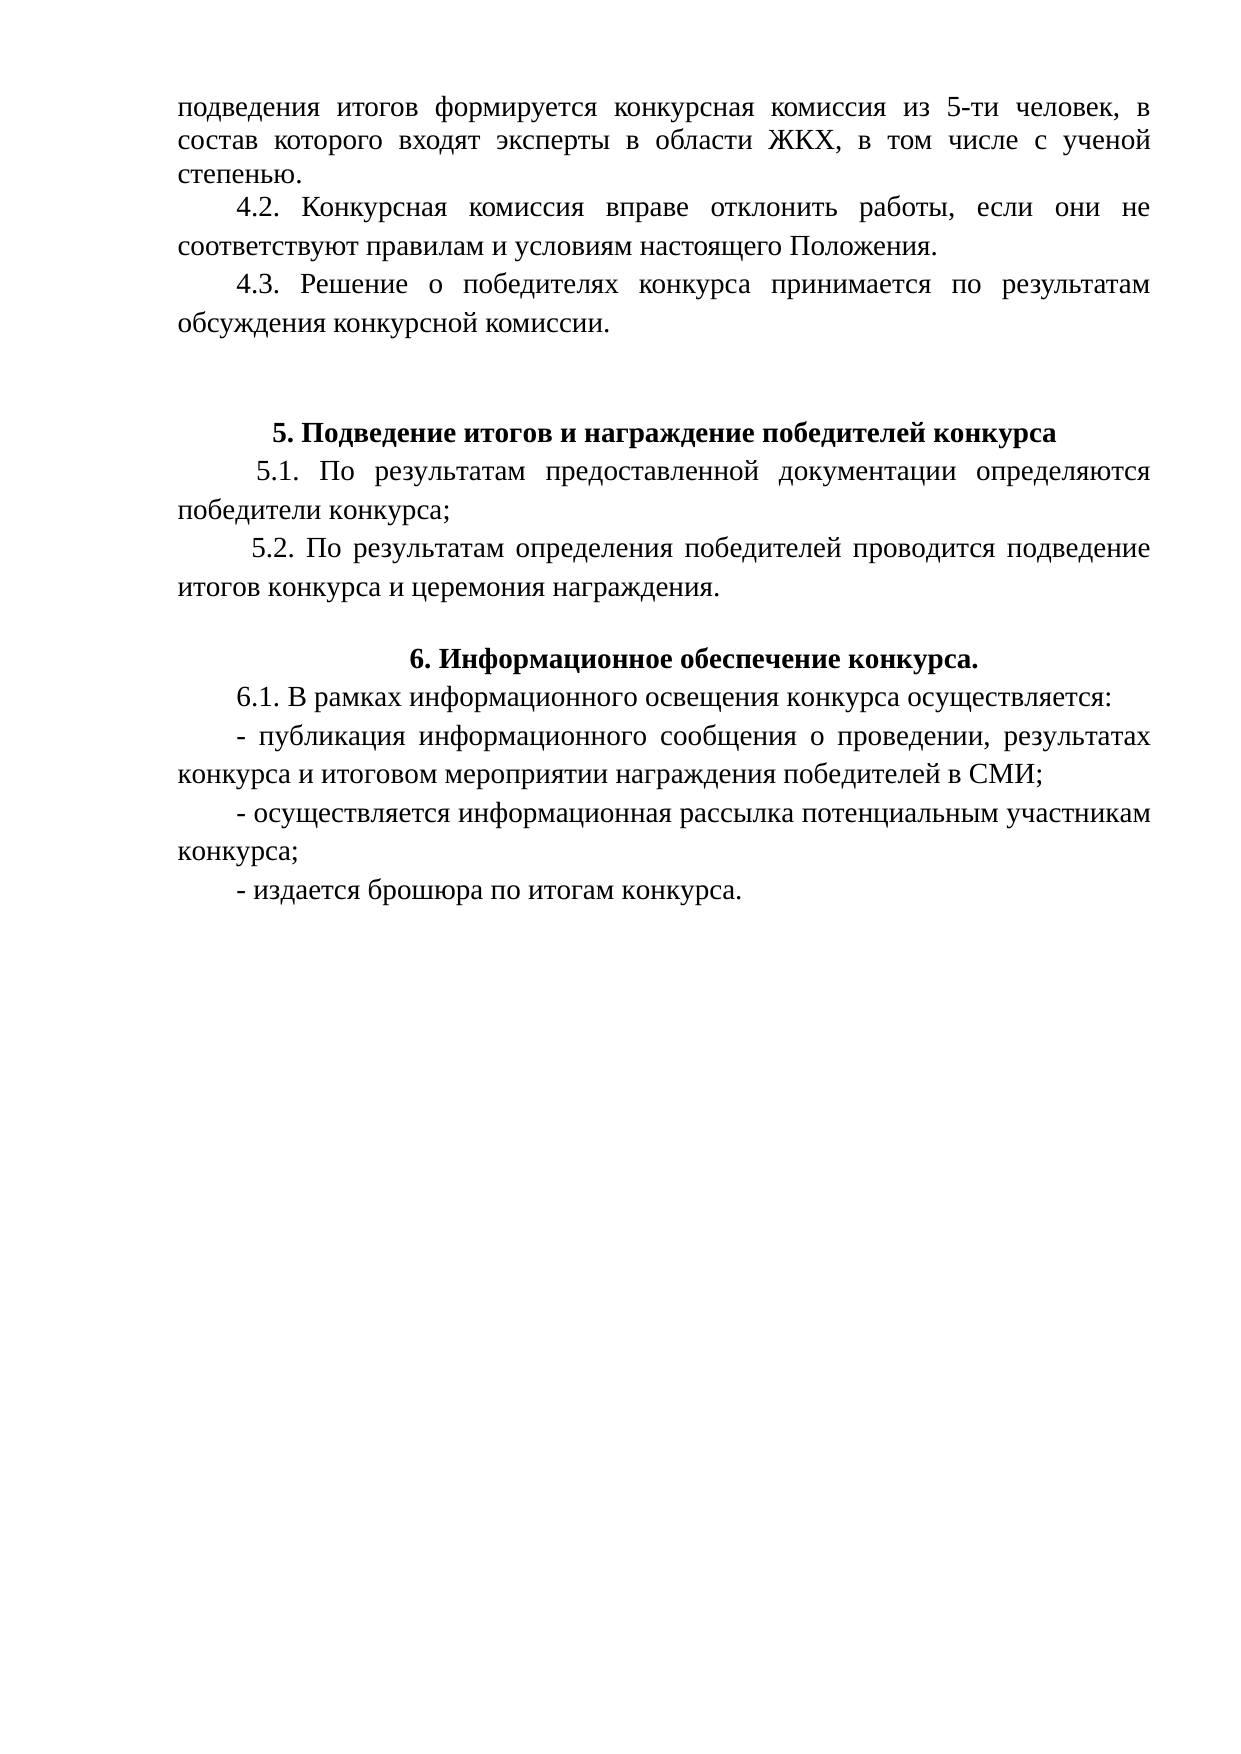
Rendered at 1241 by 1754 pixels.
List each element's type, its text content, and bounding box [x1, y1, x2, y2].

text - публикация информационного сообщения о проведении, результатах конкурса и итоговом мероприятии награждения победителей в СМИ; [177, 718, 1152, 790]
text 4.3. Решение о победителях конкурса принимается по результатам обсуждения конкурсной комиссии. [177, 266, 1152, 338]
text 5. Подведение итогов и награждение победителей конкурса [177, 415, 1152, 448]
text - осуществляется информационная рассылка потенциальным участникам конкурса; [177, 795, 1152, 867]
text 6. Информационное обеспечение конкурса. [177, 641, 1152, 674]
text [177, 89, 1152, 189]
text 5.2. По результатам определения победителей проводится подведение итогов конкурса и церемония награждения. [177, 531, 1152, 603]
text 4.2. Конкурсная комиссия вправе отклонить работы, если они не соответствуют правилам и условиям настоящего Положения. [177, 189, 1152, 261]
text 6.1. В рамках информационного освещения конкурса осуществляется: [177, 679, 1152, 713]
text - издается брошюра по итогам конкурса. [177, 872, 1152, 906]
text 5.1. По результатам предоставленной документации определяются победители конкурса; [177, 453, 1152, 526]
